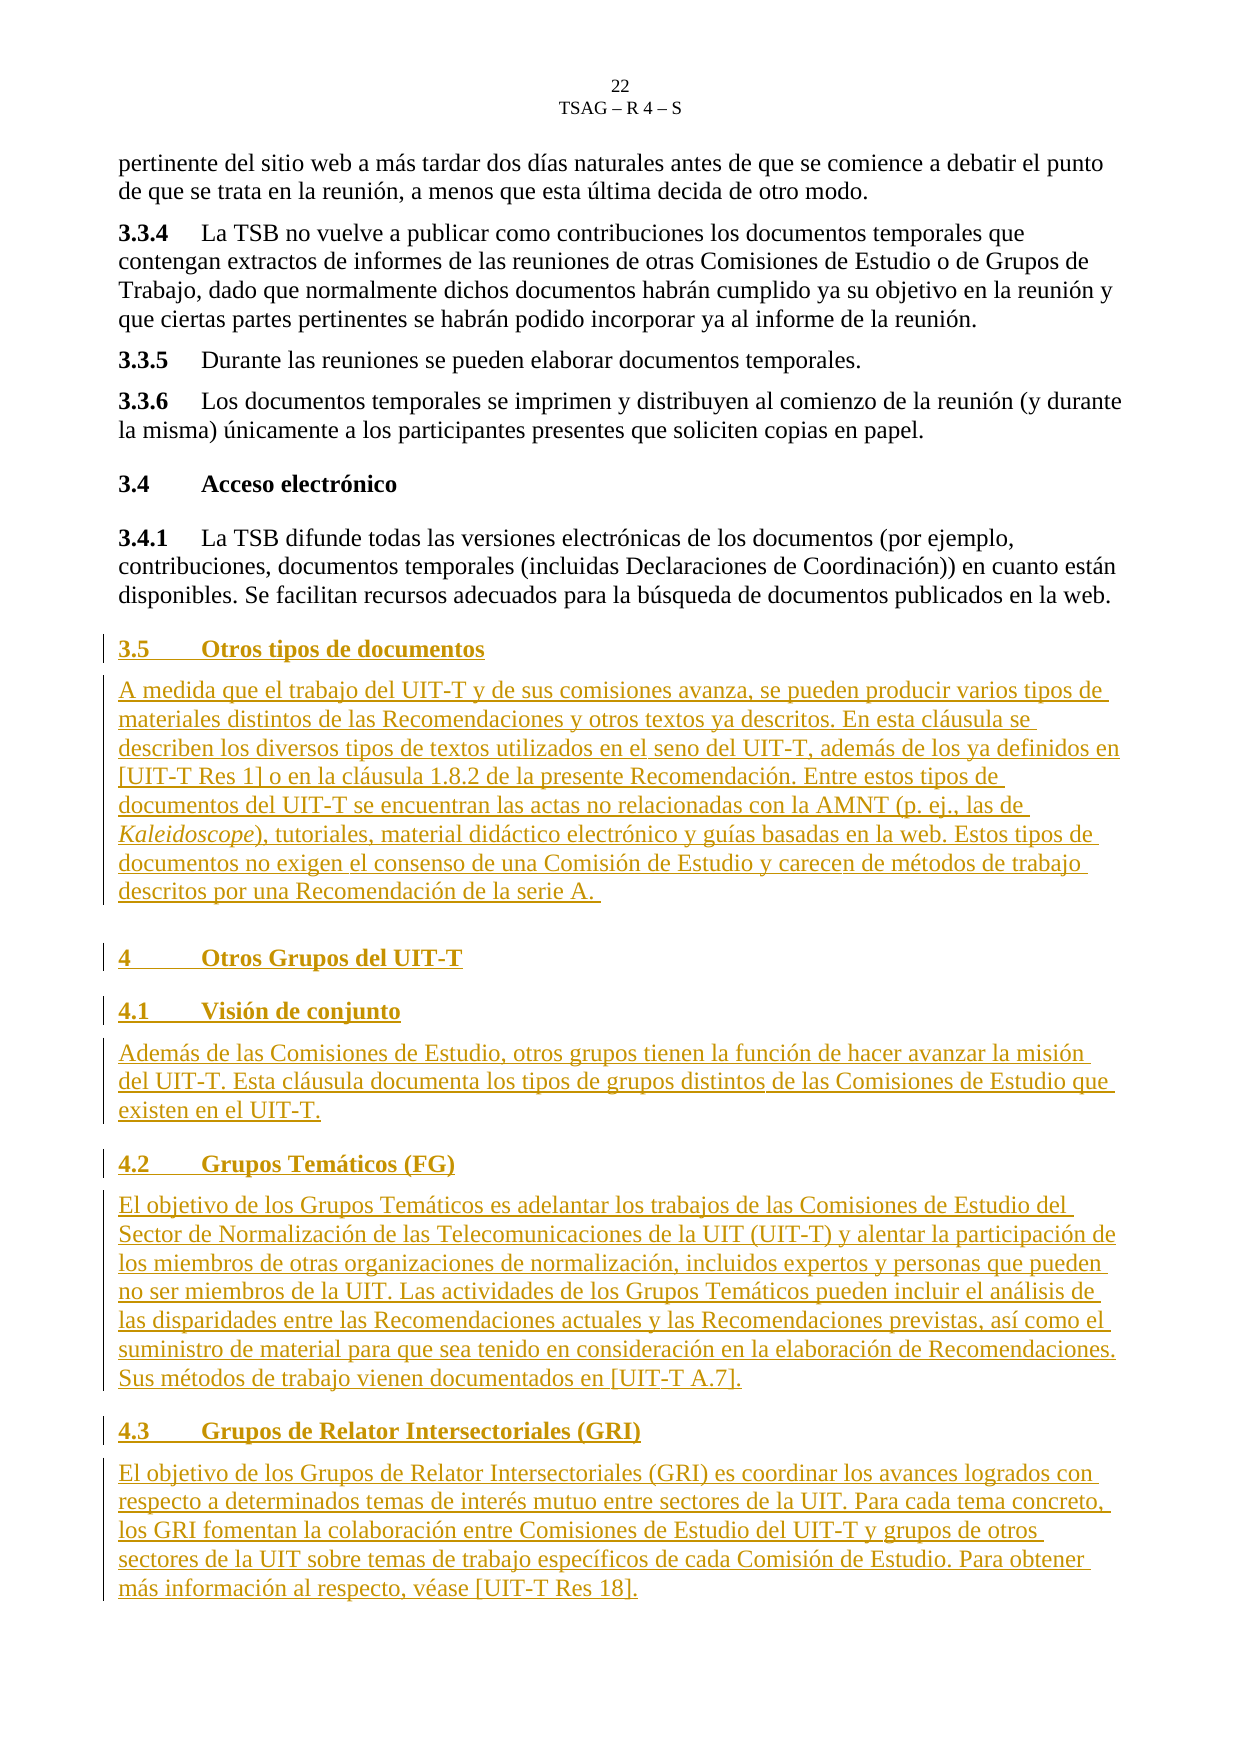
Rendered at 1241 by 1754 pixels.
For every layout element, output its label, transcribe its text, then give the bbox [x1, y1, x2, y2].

text 3.4.1 La TSB difunde todas las versiones electrónicas de los documentos (por ejemplo, contribuciones, documentos temporales (incluidas Declaraciones de Coordinación)) en cuanto están disponibles. Se facilitan recursos adecuados para la búsqueda de documentos publicados en la web. [118, 523, 1122, 609]
text 3.3.6 Los documentos temporales se imprimen y distribuyen al comienzo de la reunión (y durante la misma) únicamente a los participantes presentes que soliciten copias en papel. [118, 386, 1122, 444]
text 3.3.5 Durante las reuniones se pueden elaborar documentos temporales. [118, 345, 1122, 374]
subtitle 3.4 Acceso electrónico [118, 469, 1122, 498]
text 3.3.4 La TSB no vuelve a publicar como contribuciones los documentos temporales que contengan extractos de informes de las reuniones de otras Comisiones de Estudio o de Grupos de Trabajo, dado que normalmente dichos documentos habrán cumplido ya su objetivo en la reunión y que ciertas partes pertinentes se habrán podido incorporar ya al informe de la reunión. [118, 218, 1122, 333]
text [118, 148, 1122, 205]
